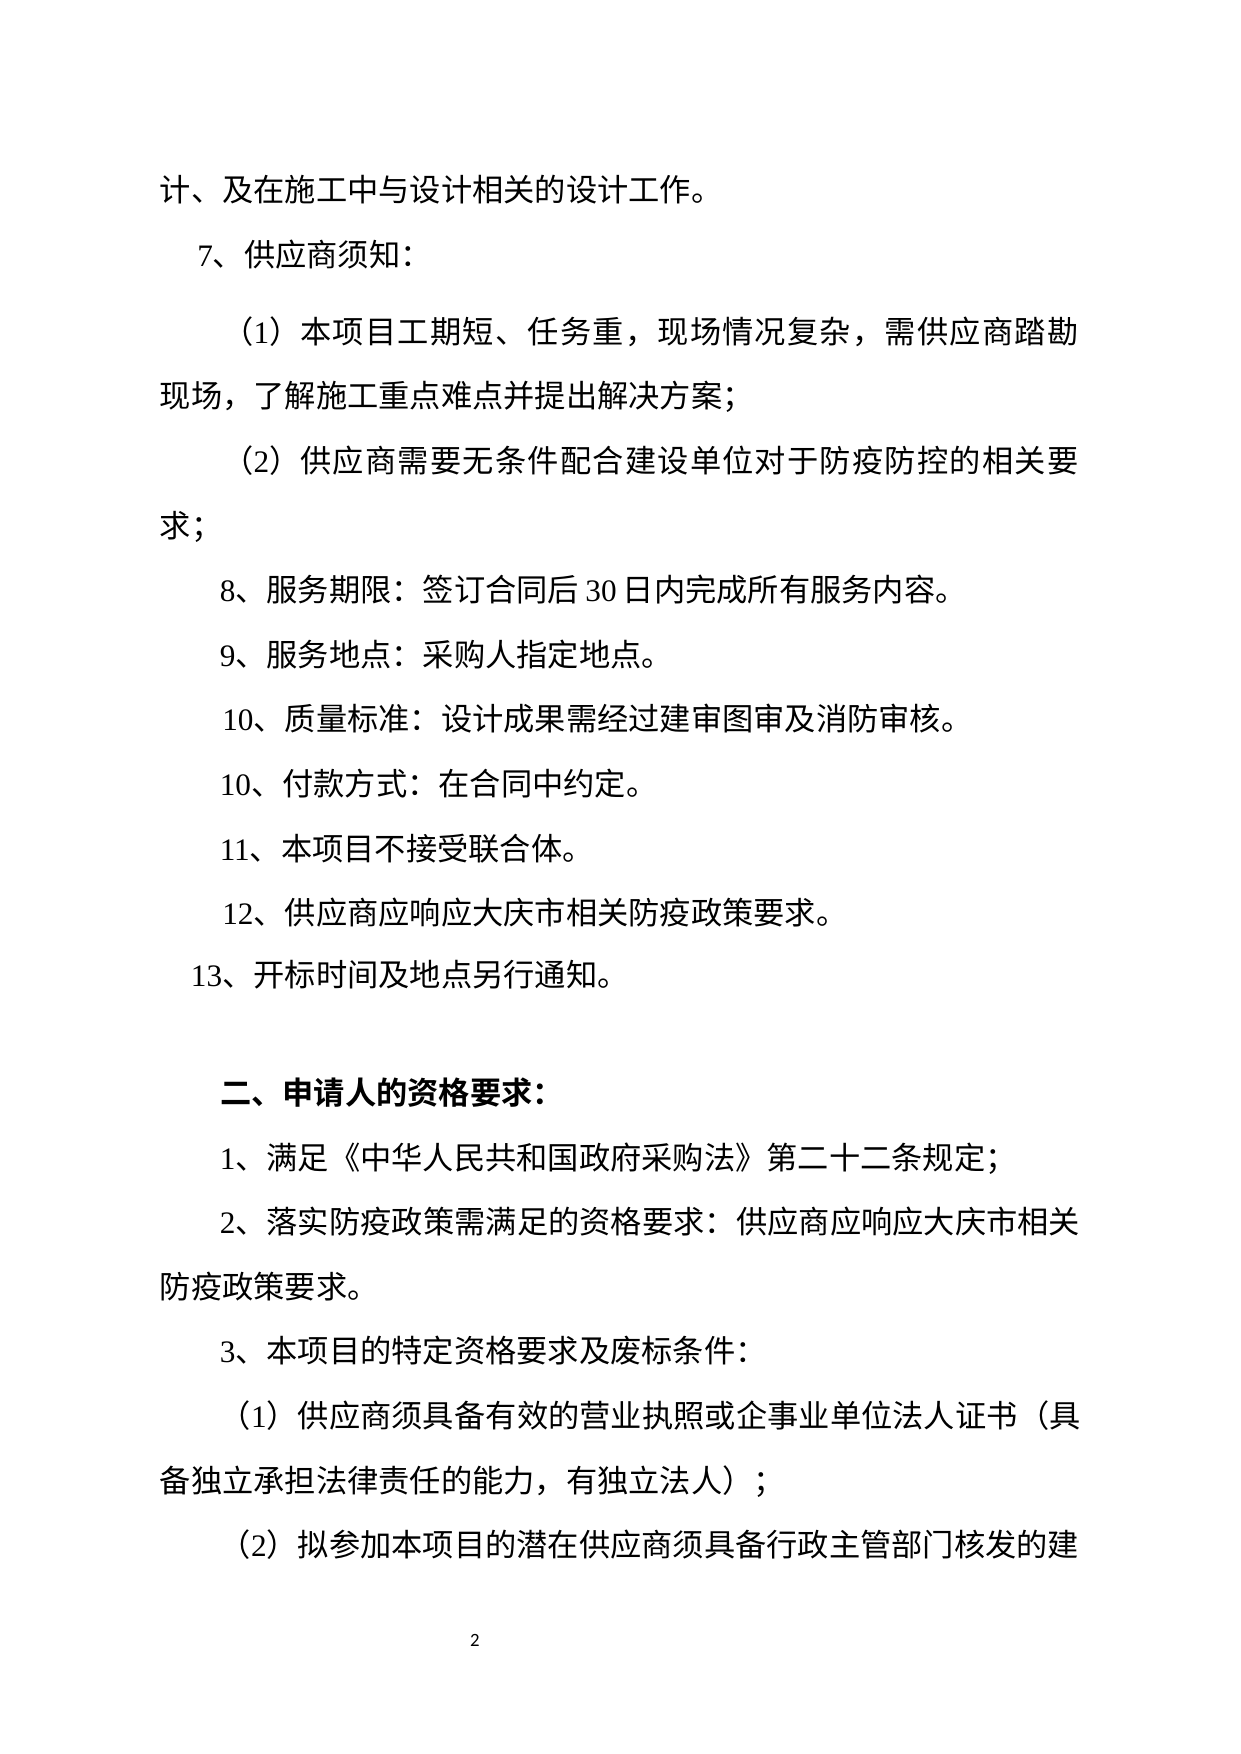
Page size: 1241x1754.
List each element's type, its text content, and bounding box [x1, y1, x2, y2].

list 供应商需要无条件配合建设单位对于防疫防控的相关要求； [159, 421, 1081, 550]
text 13、开标时间及地点另行通知。 [159, 950, 1081, 995]
text 10、质量标准：设计成果需经过建审图审及消防审核。 [159, 679, 1081, 744]
text 2、落实防疫政策需满足的资格要求：供应商应响应大庆市相关防疫政策要求。 [159, 1182, 1081, 1311]
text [159, 1505, 1081, 1569]
text 二、申请人的资格要求： [159, 1053, 1081, 1117]
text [159, 150, 1081, 214]
list 7、供应商须知： [197, 214, 1081, 279]
text 9、服务地点：采购人指定地点。 [159, 614, 1081, 679]
text 3、本项目的特定资格要求及废标条件： [159, 1311, 1081, 1376]
list 本项目工期短、任务重，现场情况复杂，需供应商踏勘现场，了解施工重点难点并提出解决方案； [159, 292, 1081, 421]
text 10、付款方式：在合同中约定。 [159, 744, 1081, 808]
text 12、供应商应响应大庆市相关防疫政策要求。 [159, 873, 1081, 937]
text 11、本项目不接受联合体。 [159, 808, 1081, 873]
text （1）供应商须具备有效的营业执照或企事业单位法人证书（具备独立承担法律责任的能力，有独立法人）； [159, 1376, 1081, 1505]
text 8、服务期限：签订合同后30日内完成所有服务内容。 [159, 550, 1081, 614]
text 1、满足《中华人民共和国政府采购法》第二十二条规定； [159, 1117, 1081, 1182]
